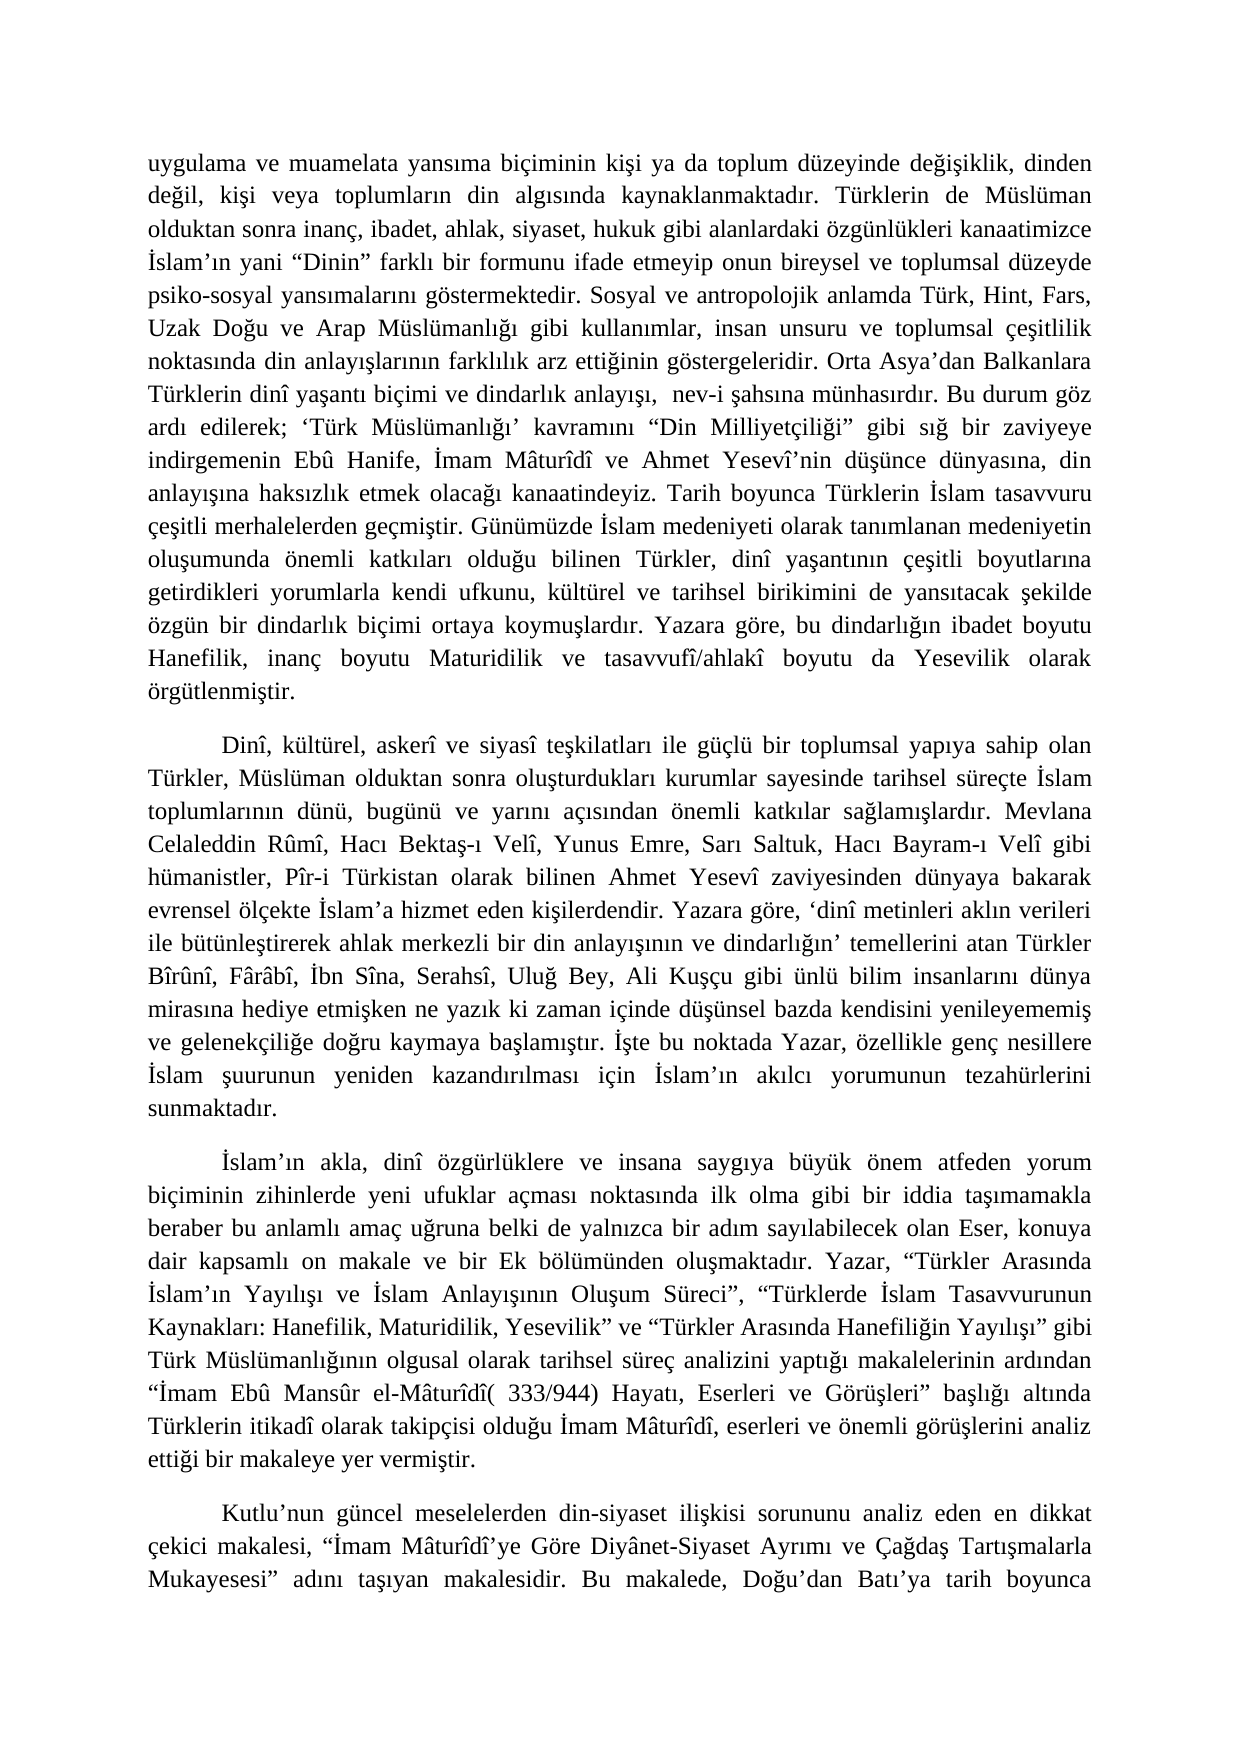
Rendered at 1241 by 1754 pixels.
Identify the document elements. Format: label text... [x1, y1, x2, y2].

text İslam’ın akla, dinî özgürlüklere ve insana saygıya büyük önem atfeden yorum biçiminin zihinlerde yeni ufuklar açması noktasında ilk olma gibi bir iddia taşımamakla beraber bu anlamlı amaç uğruna belki de yalnızca bir adım sayılabilecek olan Eser, konuya dair kapsamlı on makale ve bir Ek bölümünden oluşmaktadır. Yazar, “Türkler Arasında İslam’ın Yayılışı ve İslam Anlayışının Oluşum Süreci”, “Türklerde İslam Tasavvurunun Kaynakları: Hanefilik, Maturidilik, Yesevilik” ve “Türkler Arasında Hanefiliğin Yayılışı” gibi Türk Müslümanlığının olgusal olarak tarihsel süreç analizini yaptığı makalelerinin ardından “İmam Ebû Mansûr el-Mâturîdî( 333/944) Hayatı, Eserleri ve Görüşleri” başlığı altında Türklerin itikadî olarak takipçisi olduğu İmam Mâturîdî, eserleri ve önemli görüşlerini analiz ettiği bir makaleye yer vermiştir. [148, 1147, 1093, 1473]
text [148, 1498, 1093, 1593]
text Dinî, kültürel, askerî ve siyasî teşkilatları ile güçlü bir toplumsal yapıya sahip olan Türkler, Müslüman olduktan sonra oluşturdukları kurumlar sayesinde tarihsel süreçte İslam toplumlarının dünü, bugünü ve yarını açısından önemli katkılar sağlamışlardır. Mevlana Celaleddin Rûmî, Hacı Bektaş-ı Velî, Yunus Emre, Sarı Saltuk, Hacı Bayram-ı Velî gibi hümanistler, Pîr-i Türkistan olarak bilinen Ahmet Yesevî zaviyesinden dünyaya bakarak evrensel ölçekte İslam’a hizmet eden kişilerdendir. Yazara göre, ‘dinî metinleri aklın verileri ile bütünleştirerek ahlak merkezli bir din anlayışının ve dindarlığın’ temellerini atan Türkler Bîrûnî, Fârâbî, İbn Sîna, Serahsî, Uluğ Bey, Ali Kuşçu gibi ünlü bilim insanlarını dünya mirasına hediye etmişken ne yazık ki zaman içinde düşünsel bazda kendisini yenileyememiş ve gelenekçiliğe doğru kaymaya başlamıştır. İşte bu noktada Yazar, özellikle genç nesillere İslam şuurunun yeniden kazandırılması için İslam’ın akılcı yorumunun tezahürlerini sunmaktadır. [148, 730, 1093, 1122]
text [148, 148, 1093, 705]
